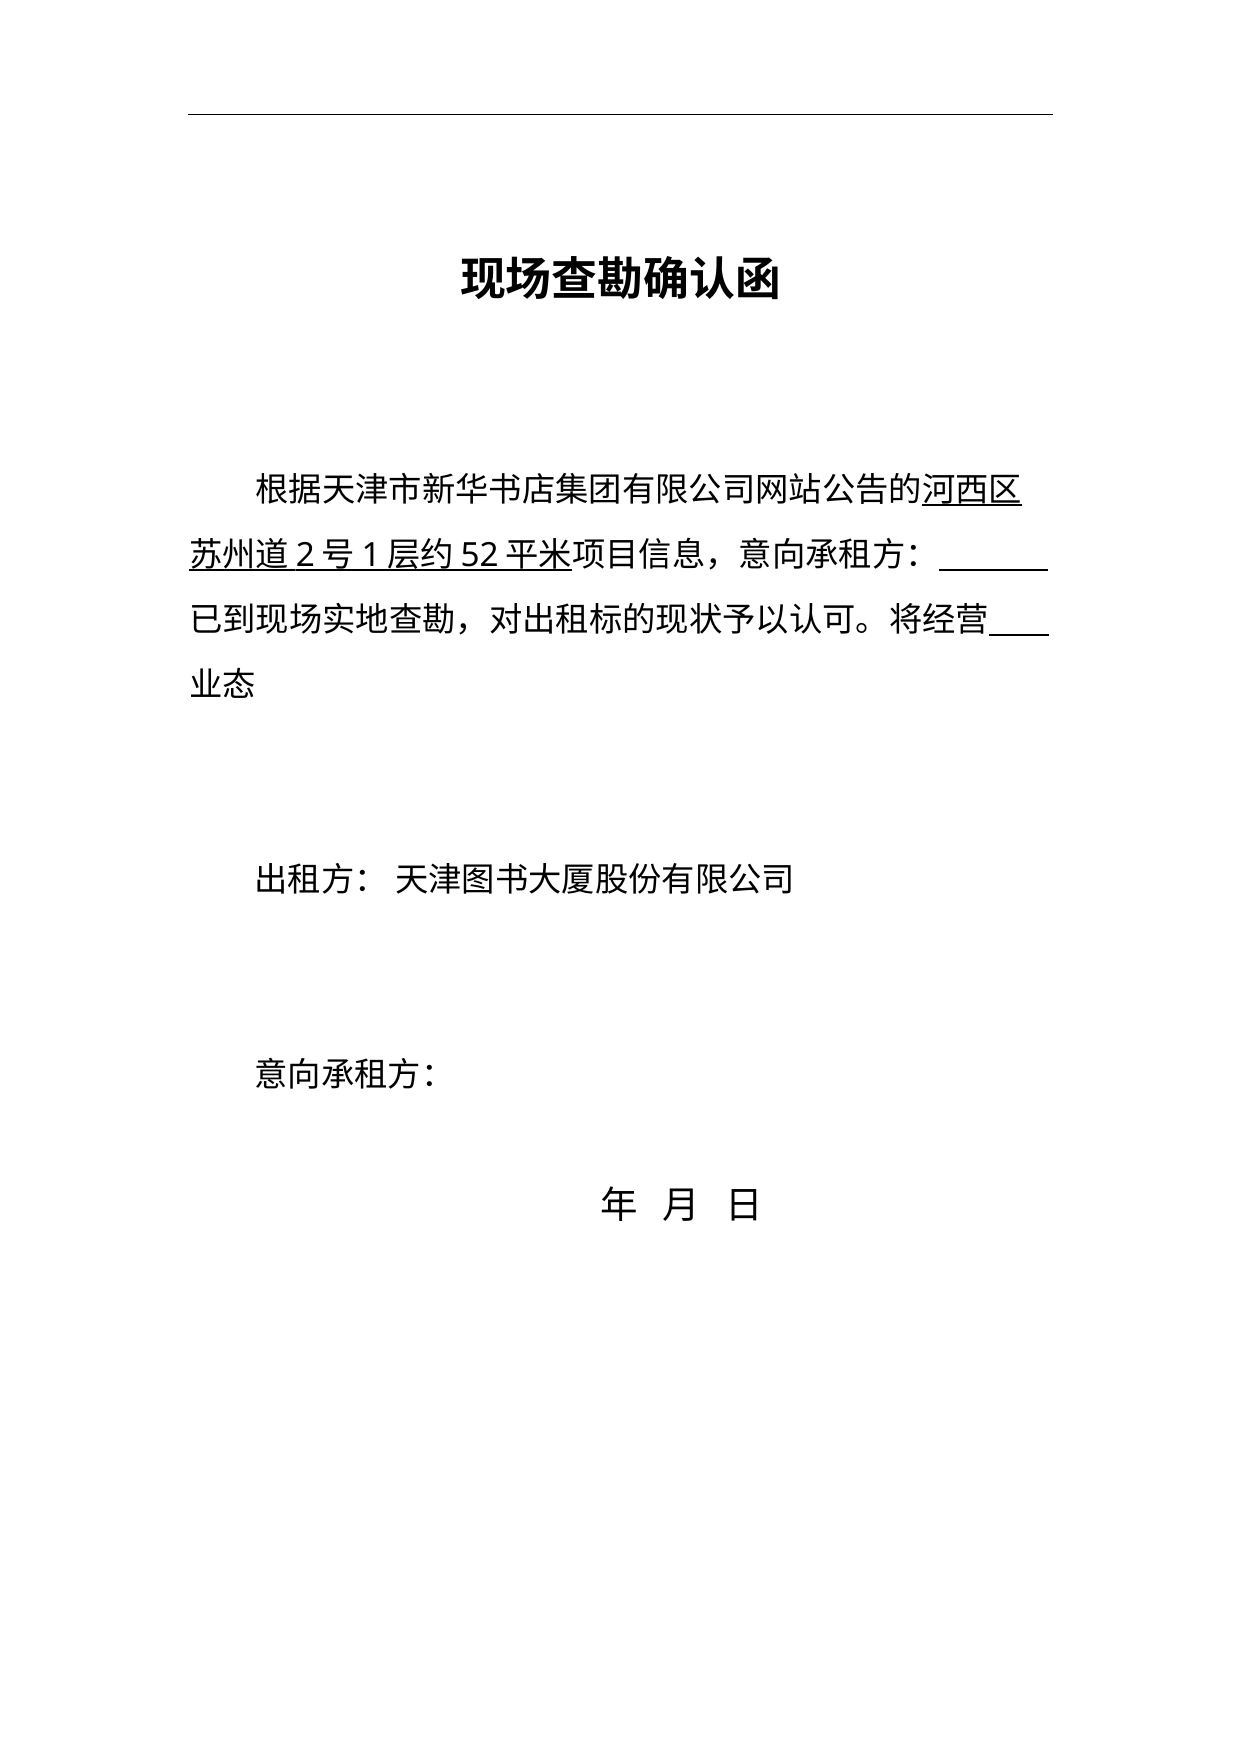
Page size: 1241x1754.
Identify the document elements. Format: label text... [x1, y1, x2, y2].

text 年 月 日 [187, 1169, 844, 1234]
text 根据天津市新华书店集团有限公司网站公告的河西区苏州道2号1层约52平米项目信息，意向承租方： 已到现场实地查勘，对出租标的现状予以认可。将经营 业态 [189, 454, 1053, 714]
text 现场查勘确认函 [187, 227, 1053, 324]
text 意向承租方： [187, 1039, 1053, 1104]
text 出租方： 天津图书大厦股份有限公司 [187, 844, 1053, 909]
